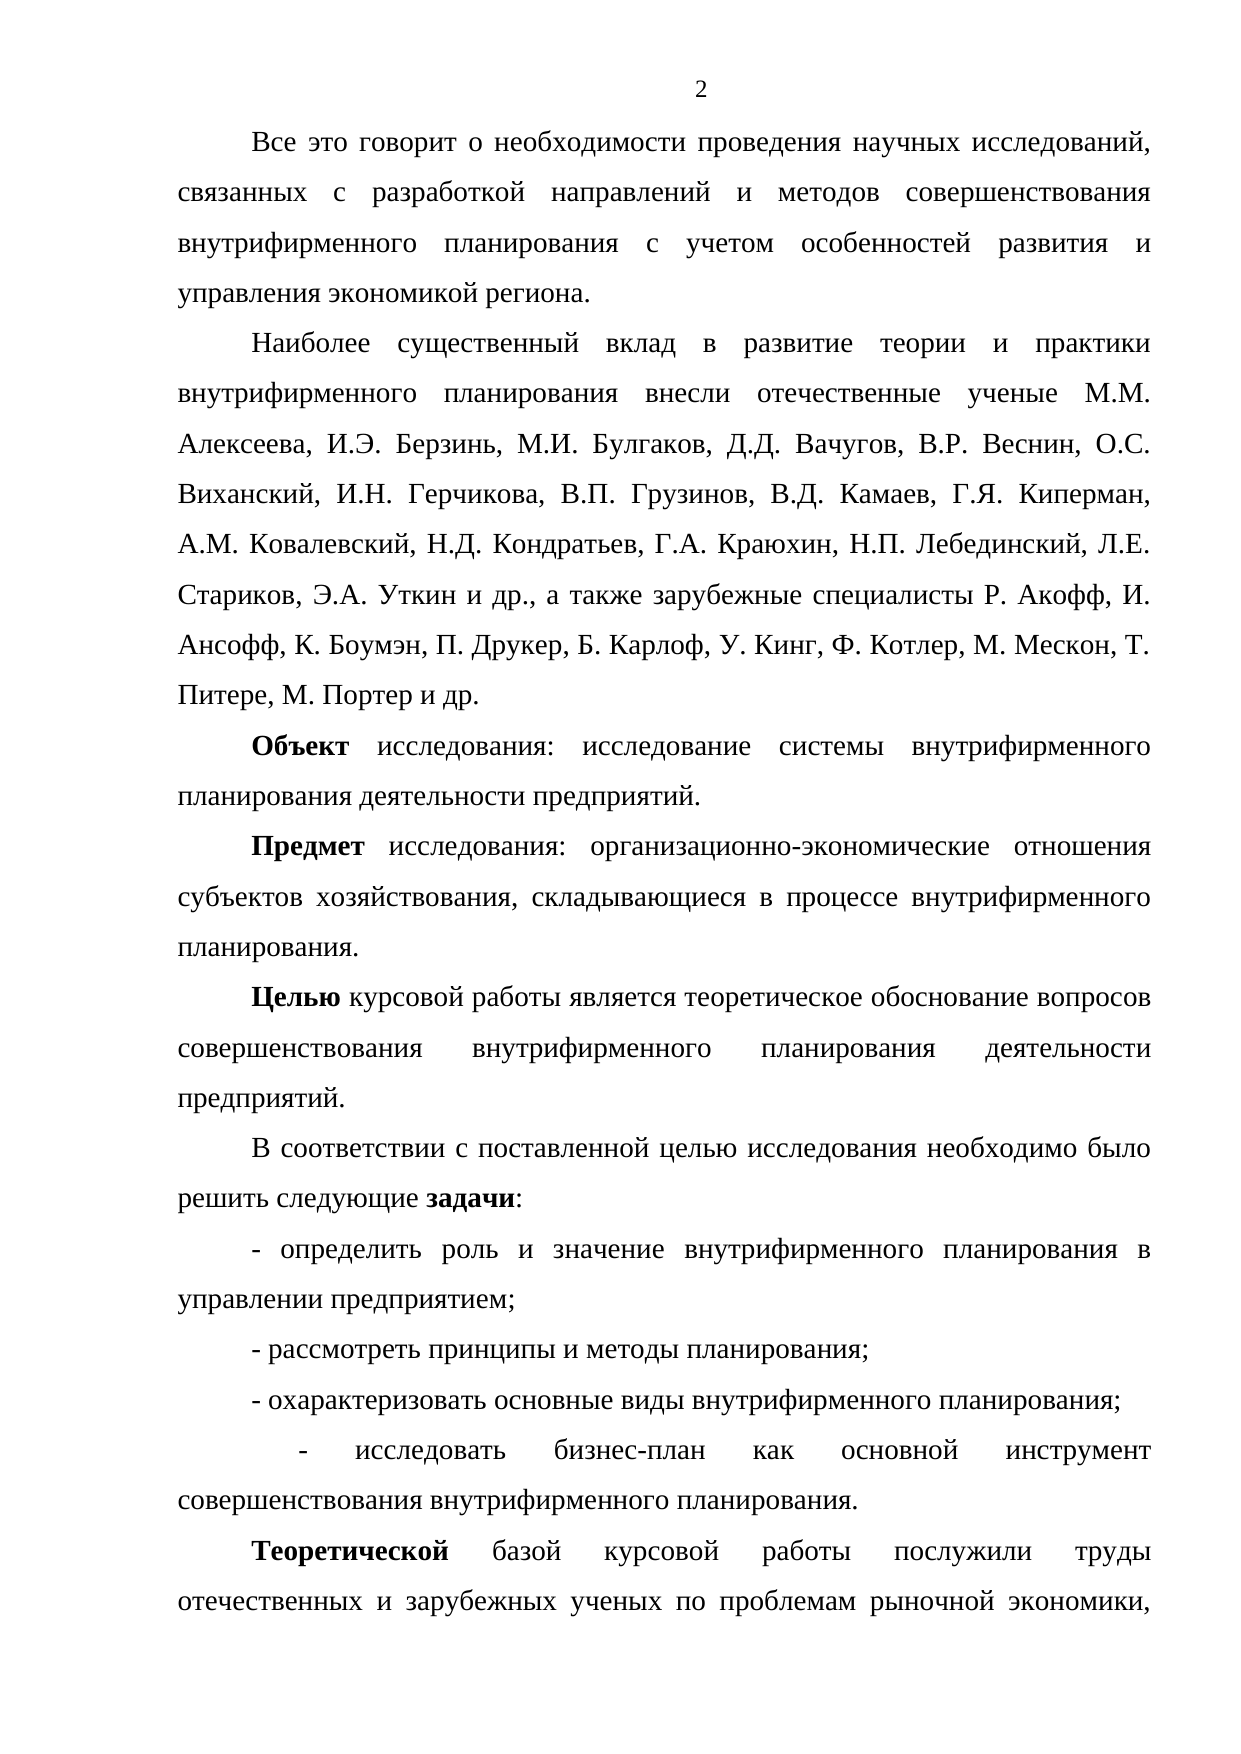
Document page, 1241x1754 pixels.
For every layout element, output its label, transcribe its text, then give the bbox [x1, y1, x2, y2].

text - определить роль и значение внутрифирменного планирования в управлении предприятием; [177, 1231, 1152, 1315]
text Целью курсовой работы является теоретическое обоснование вопросов совершенствования внутрифирменного планирования деятельности предприятий. [177, 979, 1152, 1113]
text В соответствии с поставленной целью исследования необходимо было решить следующие задачи: [177, 1130, 1152, 1214]
text Наиболее существенный вклад в развитие теории и практики внутрифирменного планирования внесли отечественные ученые М.М. Алексеева, И.Э. Берзинь, М.И. Булгаков, Д.Д. Вачугов, В.Р. Веснин, О.С. Виханский, И.Н. Герчикова, В.П. Грузинов, В.Д. Камаев, Г.Я. Киперман, A.M. Ковалевский, Н.Д. Кондратьев, Г.А. Краюхин, Н.П. Лебединский, Л.Е. Стариков, Э.А. Уткин и др., а также зарубежные специалисты Р. Акофф, И. Ансофф, К. Боумэн, П. Друкер, Б. Карлоф, У. Кинг, Ф. Котлер, М. Мескон, Т. Питере, М. Портер и др. [177, 325, 1152, 711]
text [177, 1533, 1152, 1617]
text Все это говорит о необходимости проведения научных исследований, связанных с разработкой направлений и методов совершенствования внутрифирменного планирования с учетом особенностей развития и управления экономикой региона. [177, 124, 1152, 308]
text Предмет исследования: организационно-экономические отношения субъектов хозяйствования, складывающиеся в процессе внутрифирменного планирования. [177, 828, 1152, 963]
text - охарактеризовать основные виды внутрифирменного планирования; [177, 1382, 1152, 1415]
text - рассмотреть принципы и методы планирования; [177, 1332, 1152, 1365]
text - исследовать бизнес-план как основной инструмент совершенствования внутрифирменного планирования. [177, 1432, 1152, 1516]
text Объект исследования: исследование системы внутрифирменного планирования деятельности предприятий. [177, 728, 1152, 812]
